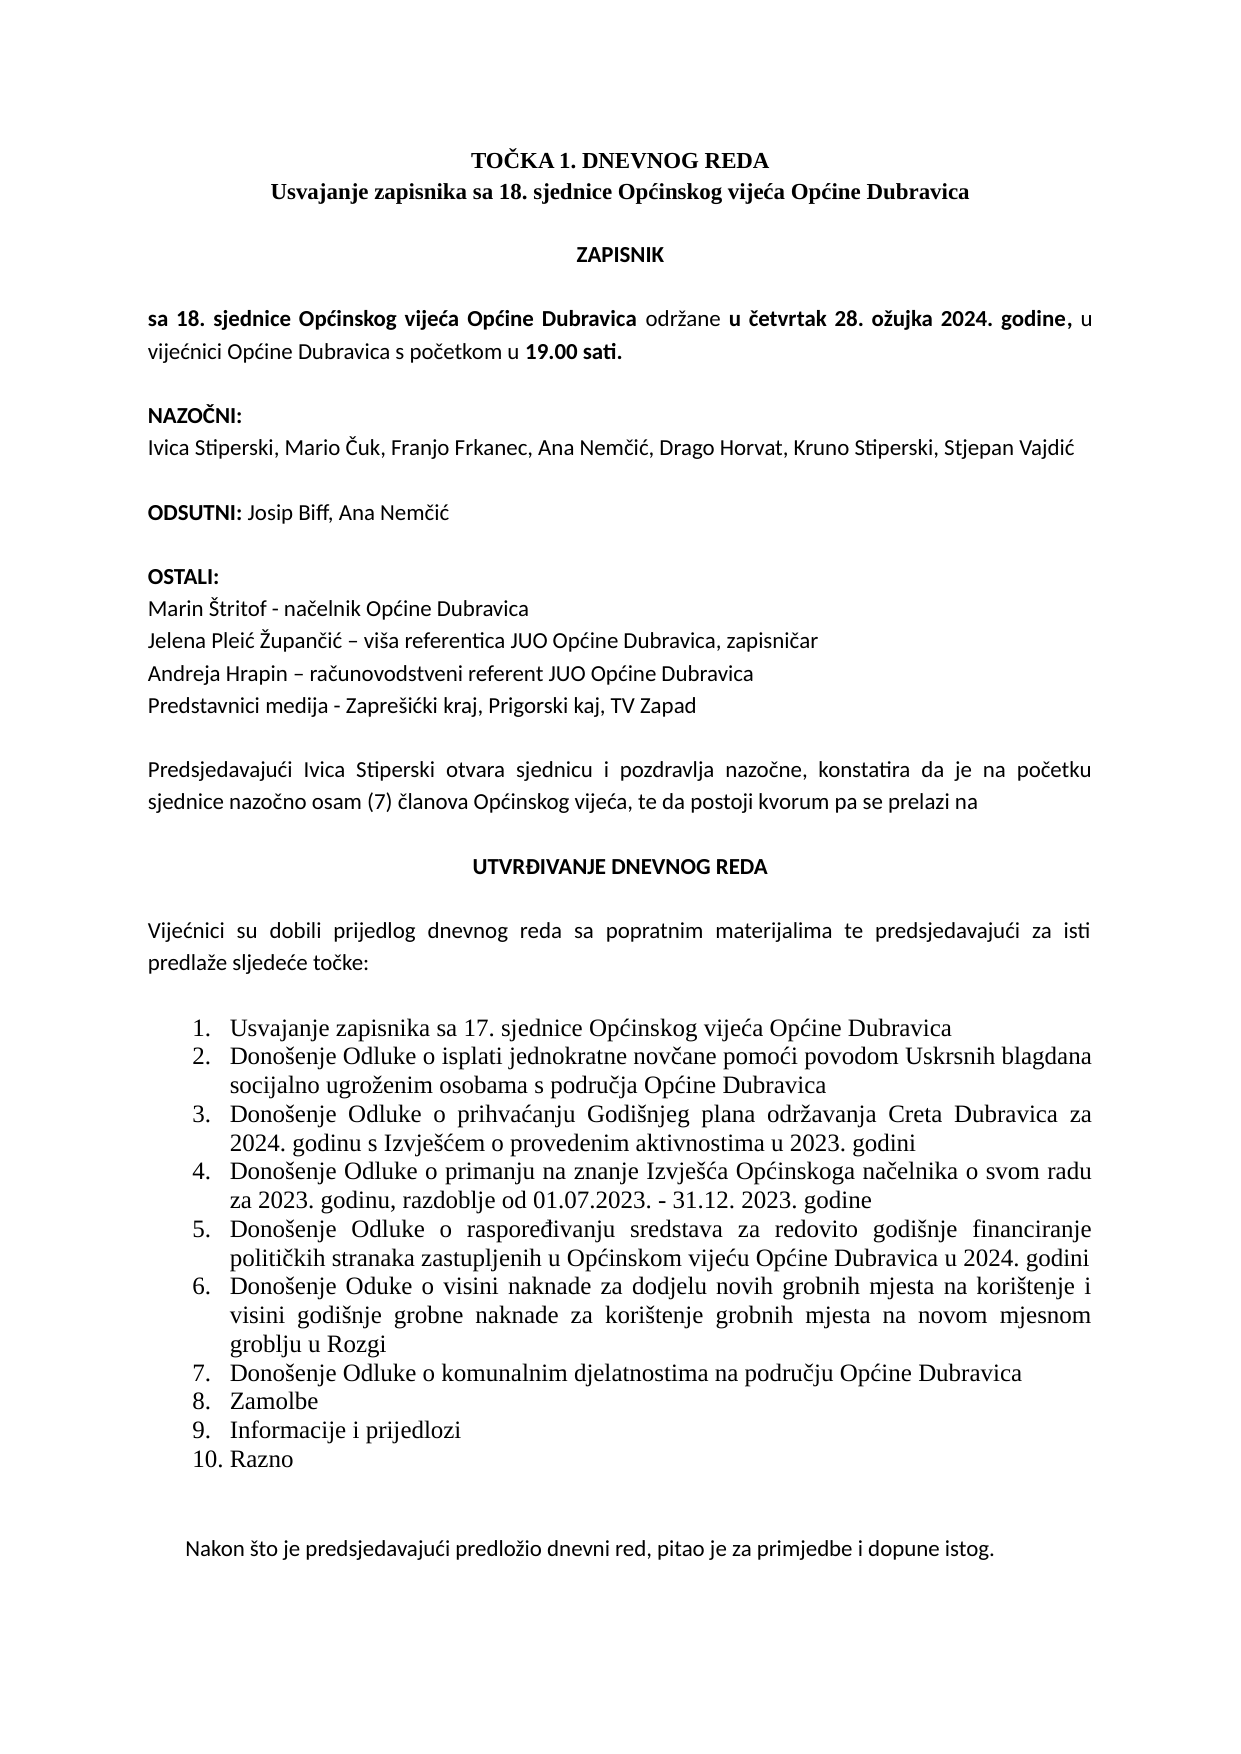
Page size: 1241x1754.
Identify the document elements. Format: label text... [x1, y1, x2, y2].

text ZAPISNIK [148, 240, 1093, 268]
text Marin Štritof - načelnik Općine Dubravica [148, 594, 1093, 622]
text Andreja Hrapin – računovodstveni referent JUO Općine Dubravica [148, 659, 1093, 687]
list Donošenje Odluke o prihvaćanju Godišnjeg plana održavanja Creta Dubravica za 2024. godinu s Izvješćem o provedenim aktivnostima u 2023. godini [192, 1099, 1093, 1156]
list Donošenje Oduke o visini naknade za dodjelu novih grobnih mjesta na korištenje i visini godišnje grobne naknade za korištenje grobnih mjesta na novom mjesnom groblju u Rozgi [192, 1271, 1093, 1358]
list Donošenje Odluke o isplati jednokratne novčane pomoći povodom Uskrsnih blagdana socijalno ugroženim osobama s područja Općine Dubravica [192, 1041, 1093, 1099]
text Ivica Stiperski, Mario Čuk, Franjo Frkanec, Ana Nemčić, Drago Horvat, Kruno Stiperski, Stjepan Vajdić [148, 433, 1093, 461]
list Donošenje Odluke o primanju na znanje Izvješća Općinskoga načelnika o svom radu za 2023. godinu, razdoblje od 01.07.2023. - 31.12. 2023. godine [192, 1156, 1093, 1214]
list Donošenje Odluke o raspoređivanju sredstava za redovito godišnje financiranje političkih stranaka zastupljenih u Općinskom vijeću Općine Dubravica u 2024. godini [192, 1214, 1093, 1271]
list Informacije i prijedlozi [192, 1415, 1093, 1444]
text Predsjedavajući Ivica Stiperski otvara sjednicu i pozdravlja nazočne, konstatira da je na početku sjednice nazočno osam (7) članova Općinskog vijeća, te da postoji kvorum pa se prelazi na [148, 755, 1093, 815]
text UTVRĐIVANJE DNEVNOG REDA [148, 852, 1093, 880]
list Razno [192, 1444, 1093, 1473]
text TOČKA 1. DNEVNOG REDA [148, 148, 1093, 174]
text Jelena Pleić Župančić – viša referentica JUO Općine Dubravica, zapisničar [148, 626, 1093, 654]
text Vijećnici su dobili prijedlog dnevnog reda sa popratnim materijalima te predsjedavajući za isti predlaže sljedeće točke: [148, 916, 1093, 976]
text Nakon što je predsjedavajući predložio dnevni red, pitao je za primjedbe i dopune istog. [148, 1534, 1093, 1562]
text sa 18. sjednice Općinskog vijeća Općine Dubravica održane u četvrtak 28. ožujka 2024. godine, u vijećnici Općine Dubravica s početkom u 19.00 sati. [148, 304, 1093, 365]
list Usvajanje zapisnika sa 17. sjednice Općinskog vijeća Općine Dubravica [192, 1013, 1093, 1041]
text OSTALI: [148, 562, 1093, 590]
text NAZOČNI: [148, 401, 1093, 429]
list Zamolbe [192, 1386, 1093, 1415]
list Donošenje Odluke o komunalnim djelatnostima na području Općine Dubravica [192, 1358, 1093, 1386]
text ODSUTNI: Josip Biff, Ana Nemčić [148, 498, 1093, 526]
text Usvajanje zapisnika sa 18. sjednice Općinskog vijeća Općine Dubravica [148, 178, 1093, 204]
text Predstavnici medija - Zaprešićki kraj, Prigorski kaj, TV Zapad [148, 691, 1093, 719]
